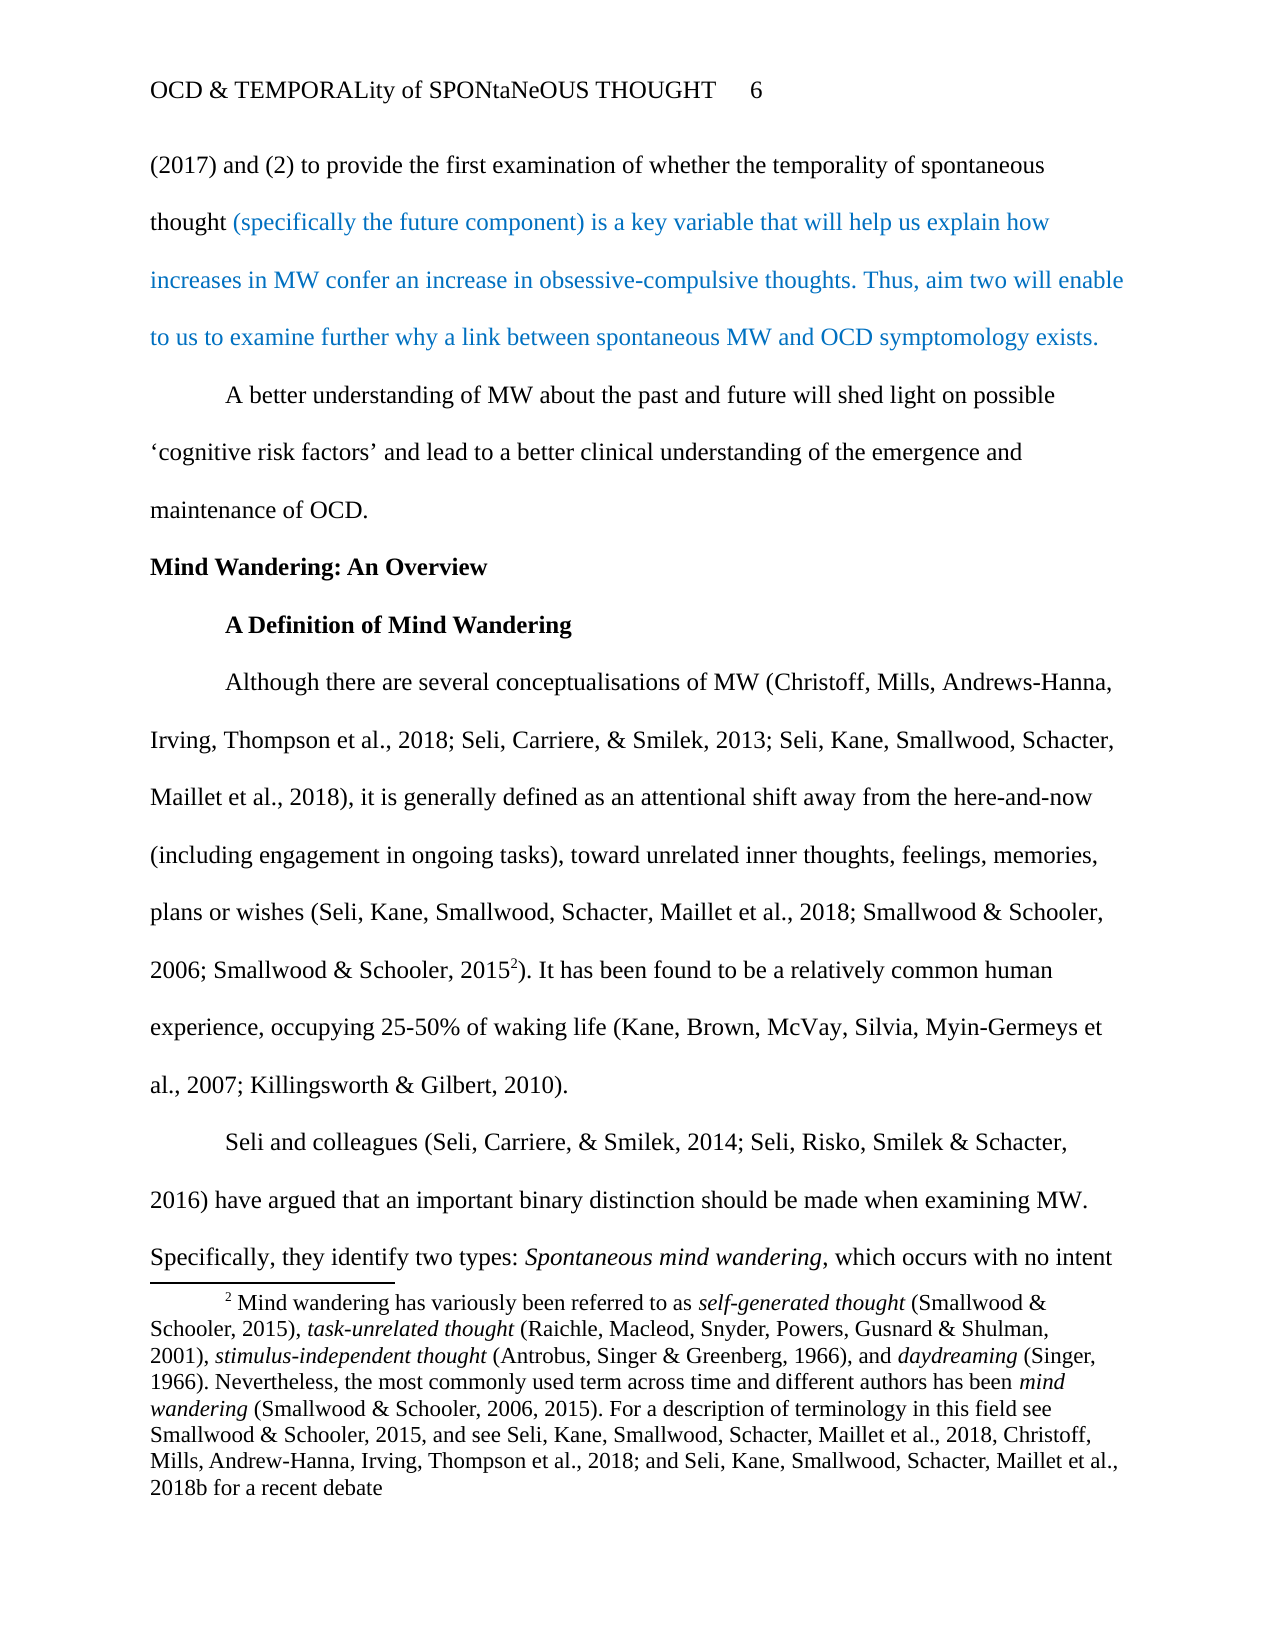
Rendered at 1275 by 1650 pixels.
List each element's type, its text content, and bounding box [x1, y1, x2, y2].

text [150, 150, 1125, 351]
text A better understanding of MW about the past and future will shed light on possible ‘cognitive risk factors’ and lead to a better clinical understanding of the emergence and maintenance of OCD. [150, 380, 1125, 524]
text A Definition of Mind Wandering [150, 610, 1125, 639]
subtitle Mind Wandering: An Overview [150, 552, 1125, 581]
text Although there are several conceptualisations of MW (Christoff, Mills, Andrews-Hanna, Irving, Thompson et al., 2018; Seli, Carriere, & Smilek, 2013; Seli, Kane, Smallwood, Schacter, Maillet et al., 2018), it is generally defined as an attentional shift away from the here-and-now (including engagement in ongoing tasks), toward unrelated inner thoughts, feelings, memories, plans or wishes (Seli, Kane, Smallwood, Schacter, Maillet et al., 2018; Smallwood & Schooler, 2006; Smallwood & Schooler, 2015). It has been found to be a relatively common human experience, occupying 25-50% of waking life (Kane, Brown, McVay, Silvia, Myin-Germeys et al., 2007; Killingsworth & Gilbert, 2010). [150, 667, 1125, 1099]
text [150, 1127, 1125, 1271]
